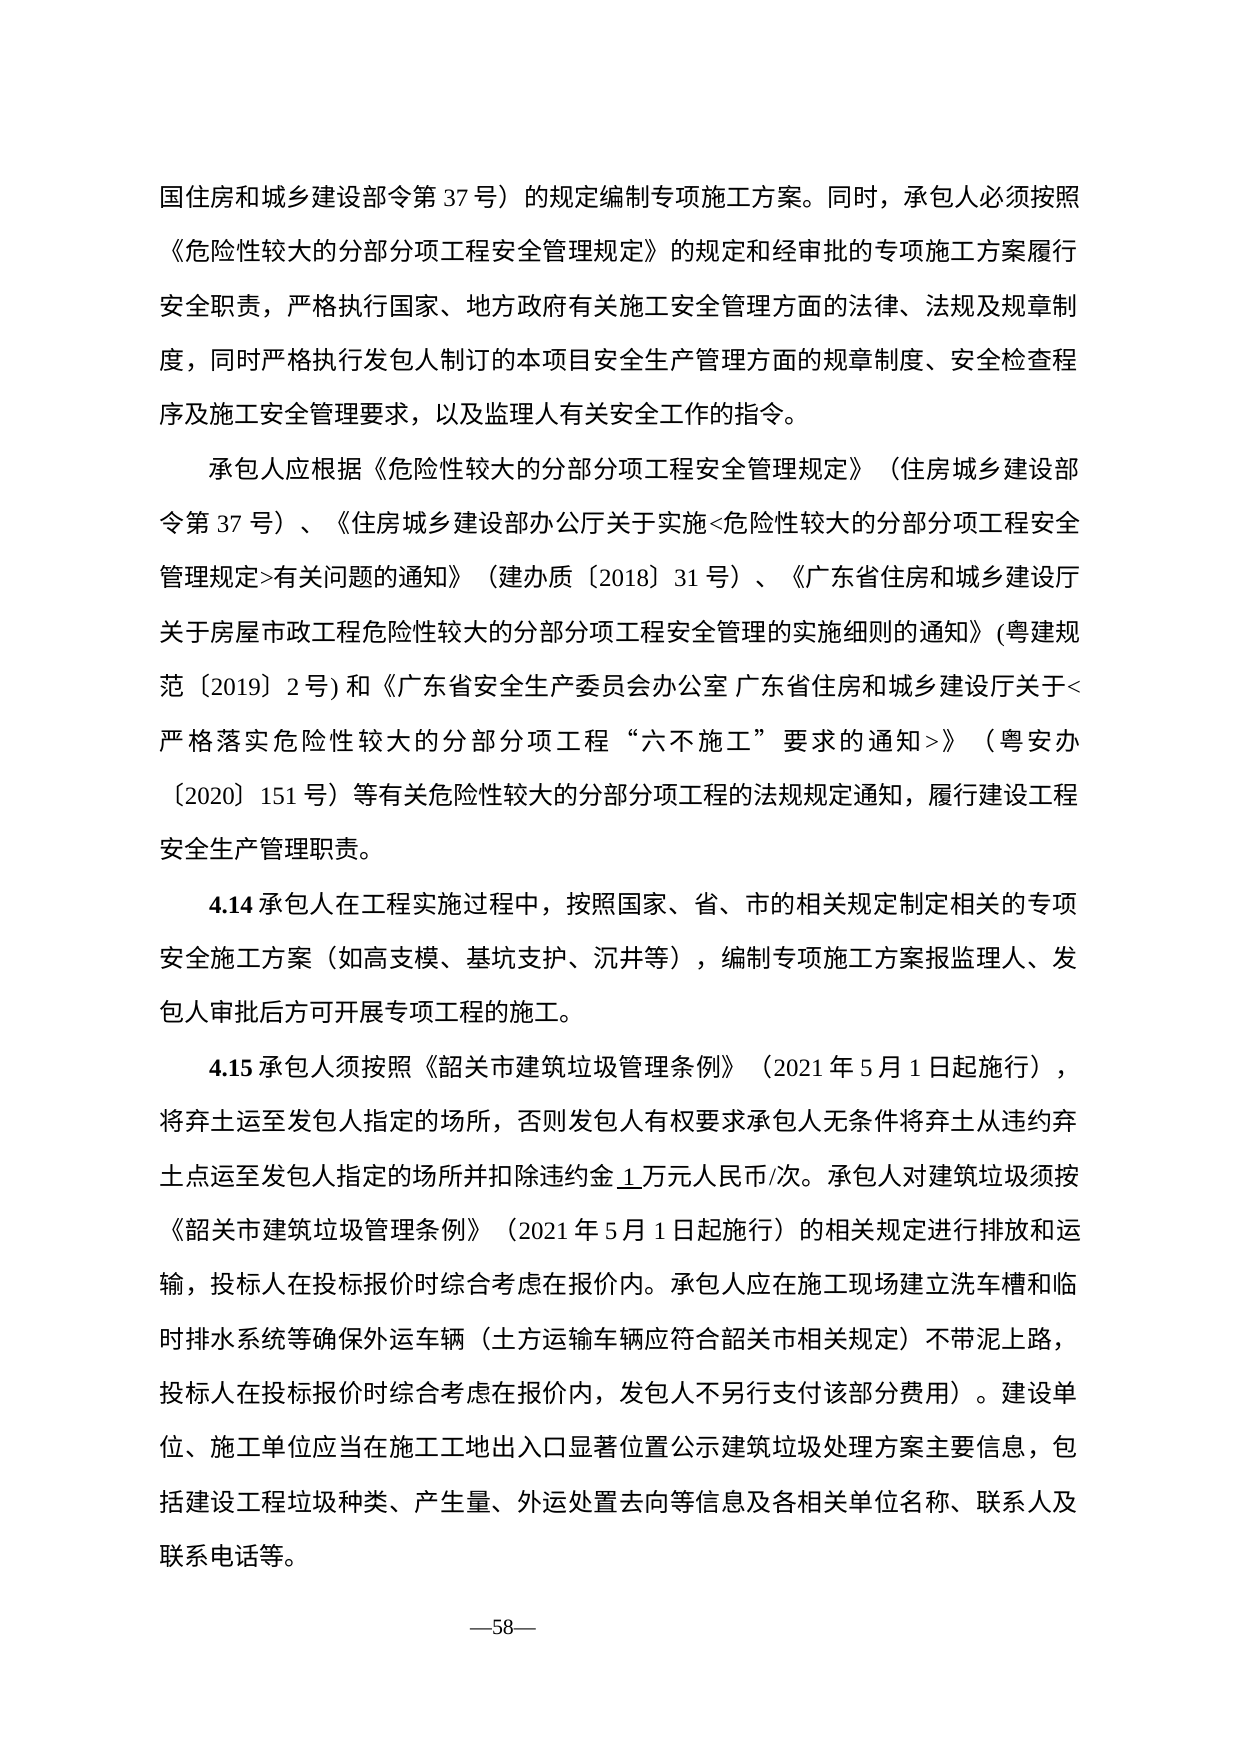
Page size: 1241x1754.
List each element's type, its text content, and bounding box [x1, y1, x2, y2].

text 4.15承包人须按照《韶关市建筑垃圾管理条例》（2021年5月1日起施行），将弃土运至发包人指定的场所，否则发包人有权要求承包人无条件将弃土从违约弃土点运至发包人指定的场所并扣除违约金 1 万元人民币/次。承包人对建筑垃圾须按《韶关市建筑垃圾管理条例》（2021年5月1日起施行）的相关规定进行排放和运输，投标人在投标报价时综合考虑在报价内。承包人应在施工现场建立洗车槽和临时排水系统等确保外运车辆（土方运输车辆应符合韶关市相关规定）不带泥上路，投标人在投标报价时综合考虑在报价内，发包人不另行支付该部分费用）。建设单位、施工单位应当在施工工地出入口显著位置公示建筑垃圾处理方案主要信息，包括建设工程垃圾种类、产生量、外运处置去向等信息及各相关单位名称、联系人及联系电话等。 [159, 1047, 1081, 1573]
text 承包人应根据《危险性较大的分部分项工程安全管理规定》（住房城乡建设部令第 37 号）、《住房城乡建设部办公厅关于实施<危险性较大的分部分项工程安全管理规定>有关问题的通知》（建办质〔2018〕31 号）、《广东省住房和城乡建设厅关于房屋市政工程危险性较大的分部分项工程安全管理的实施细则的通知》(粤建规范〔2019〕2号) 和《广东省安全生产委员会办公室 广东省住房和城乡建设厅关于<严格落实危险性较大的分部分项工程“六不施工”要求的通知>》（粤安办〔2020〕151 号）等有关危险性较大的分部分项工程的法规规定通知，履行建设工程安全生产管理职责。 [159, 449, 1081, 866]
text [159, 177, 1081, 431]
text 4.14承包人在工程实施过程中，按照国家、省、市的相关规定制定相关的专项安全施工方案（如高支模、基坑支护、沉井等），编制专项施工方案报监理人、发包人审批后方可开展专项工程的施工。 [159, 884, 1081, 1029]
